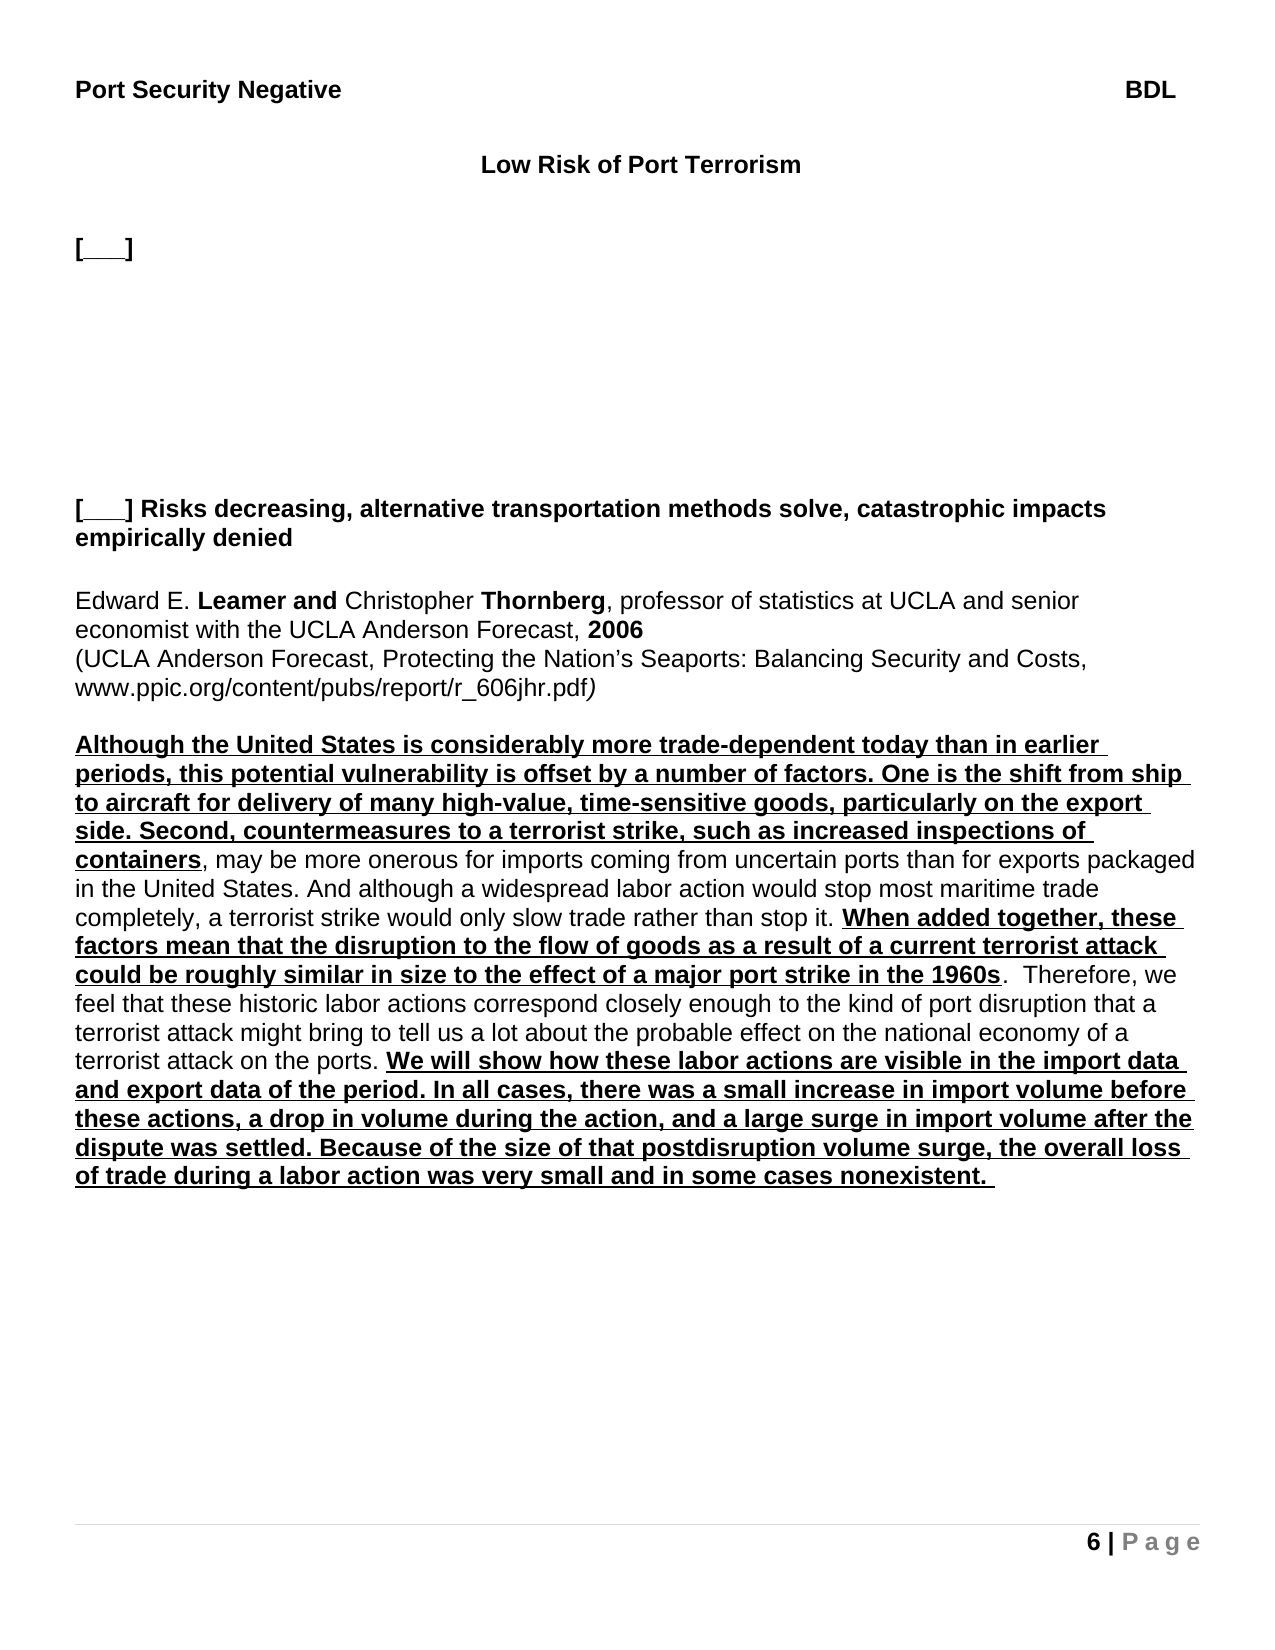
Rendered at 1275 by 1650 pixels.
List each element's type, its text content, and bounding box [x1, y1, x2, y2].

subtitle [___] Risks decreasing, alternative transportation methods solve, catastrophic impacts empirically denied [75, 494, 1200, 551]
subtitle [___] [75, 232, 1200, 261]
text Edward E. Leamer and Christopher Thornberg, professor of statistics at UCLA and senior economist with the UCLA Anderson Forecast, 2006 [75, 586, 1200, 644]
text (UCLA Anderson Forecast, Protecting the Nation’s Seaports: Balancing Security and Costs, www.ppic.org/content/pubs/report/r_606jhr.pdf) [75, 644, 1200, 701]
text Although the United States is considerably more trade-dependent today than in earlier periods, this potential vulnerability is offset by a number of factors. One is the shift from ship to aircraft for delivery of many high-value, time-sensitive goods, particularly on the export side. Second, countermeasures to a terrorist strike, such as increased inspections of containers, may be more onerous for imports coming from uncertain ports than for exports packaged in the United States. And although a widespread labor action would stop most maritime trade completely, a terrorist strike would only slow trade rather than stop it. When added together, these factors mean that the disruption to the flow of goods as a result of a current terrorist attack could be roughly similar in size to the effect of a major port strike in the 1960s. Therefore, we feel that these historic labor actions correspond closely enough to the kind of port disruption that a terrorist attack might bring to tell us a lot about the probable effect on the national economy of a terrorist attack on the ports. We will show how these labor actions are visible in the import data and export data of the period. In all cases, there was a small increase in import volume before these actions, a drop in volume during the action, and a large surge in import volume after the dispute was settled. Because of the size of that postdisruption volume surge, the overall loss of trade during a labor action was very small and in some cases nonexistent. [75, 730, 1200, 1190]
subtitle Low Risk of Port Terrorism [75, 150, 1200, 179]
